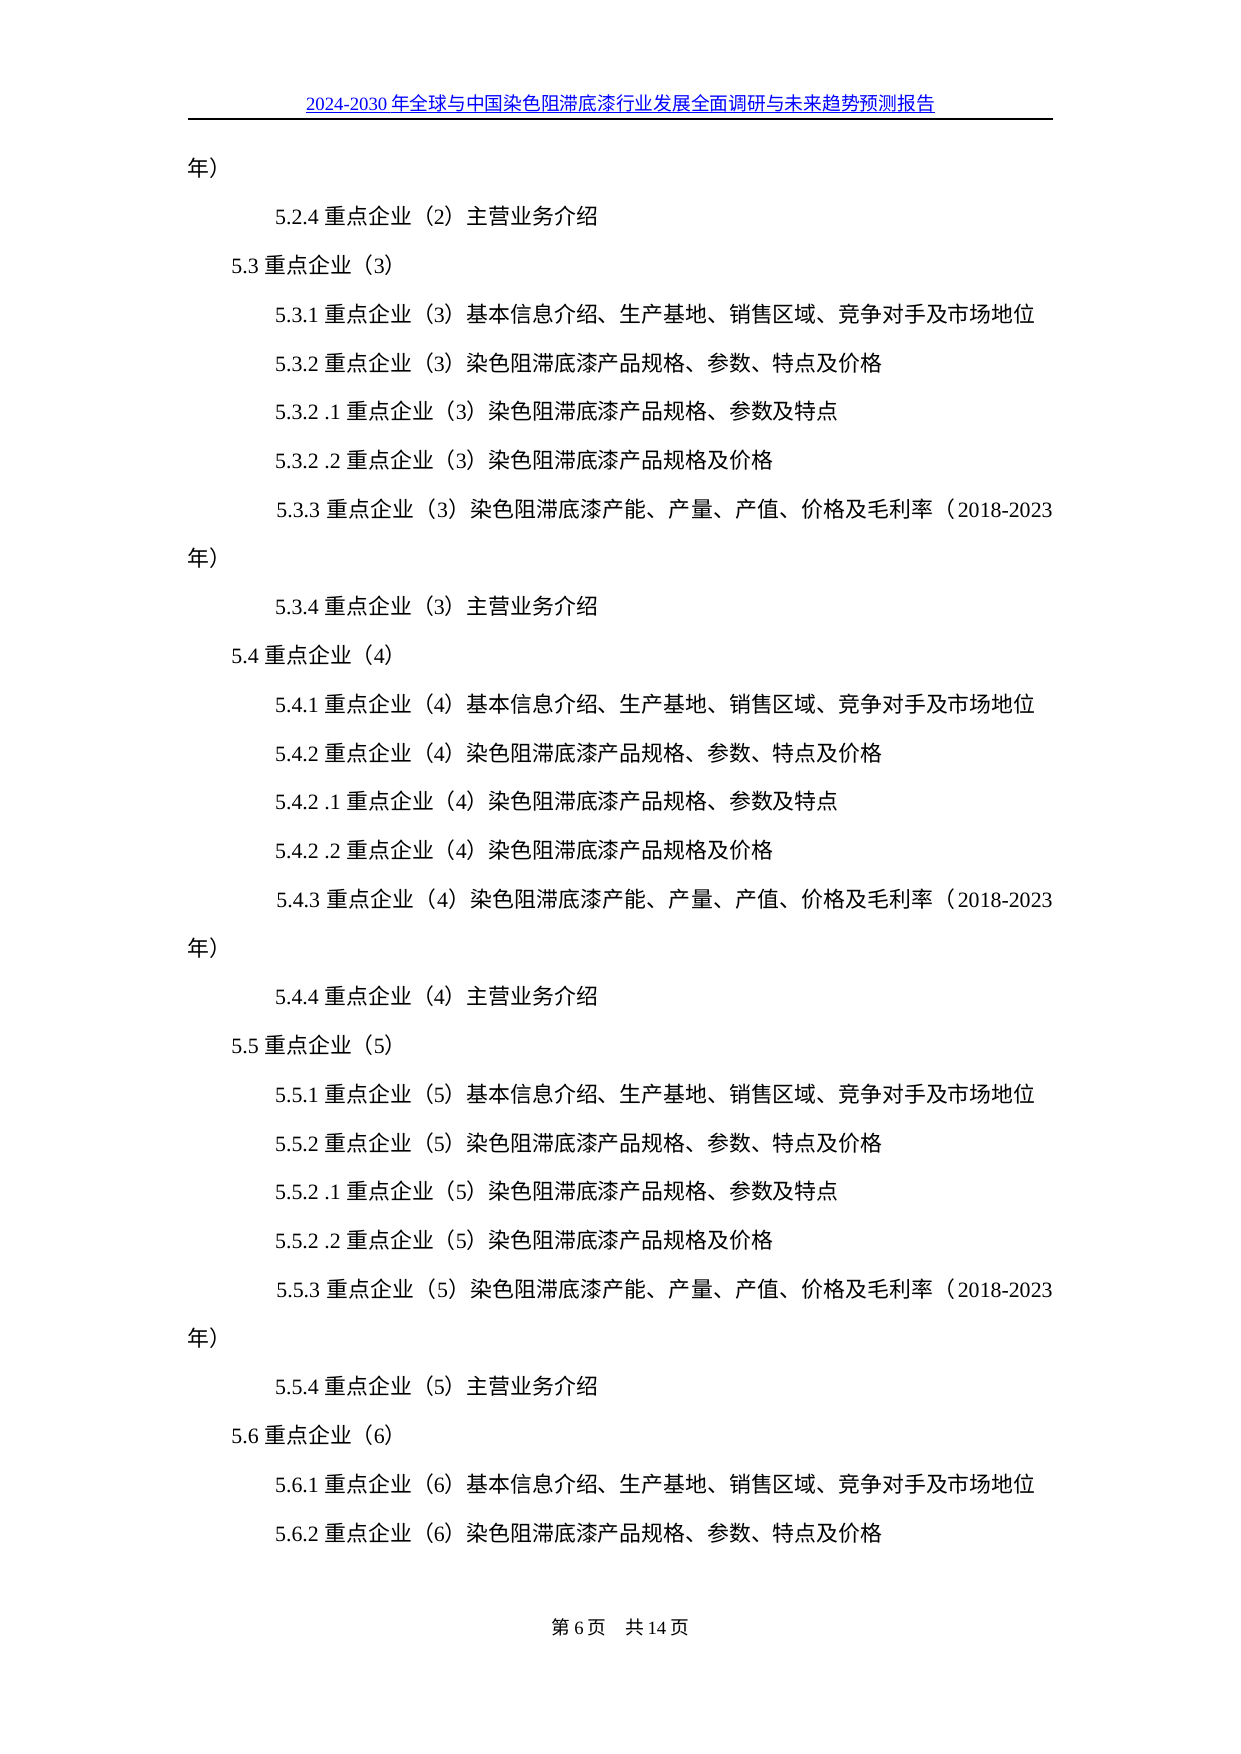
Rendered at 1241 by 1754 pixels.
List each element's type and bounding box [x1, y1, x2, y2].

text [187, 150, 1053, 1548]
